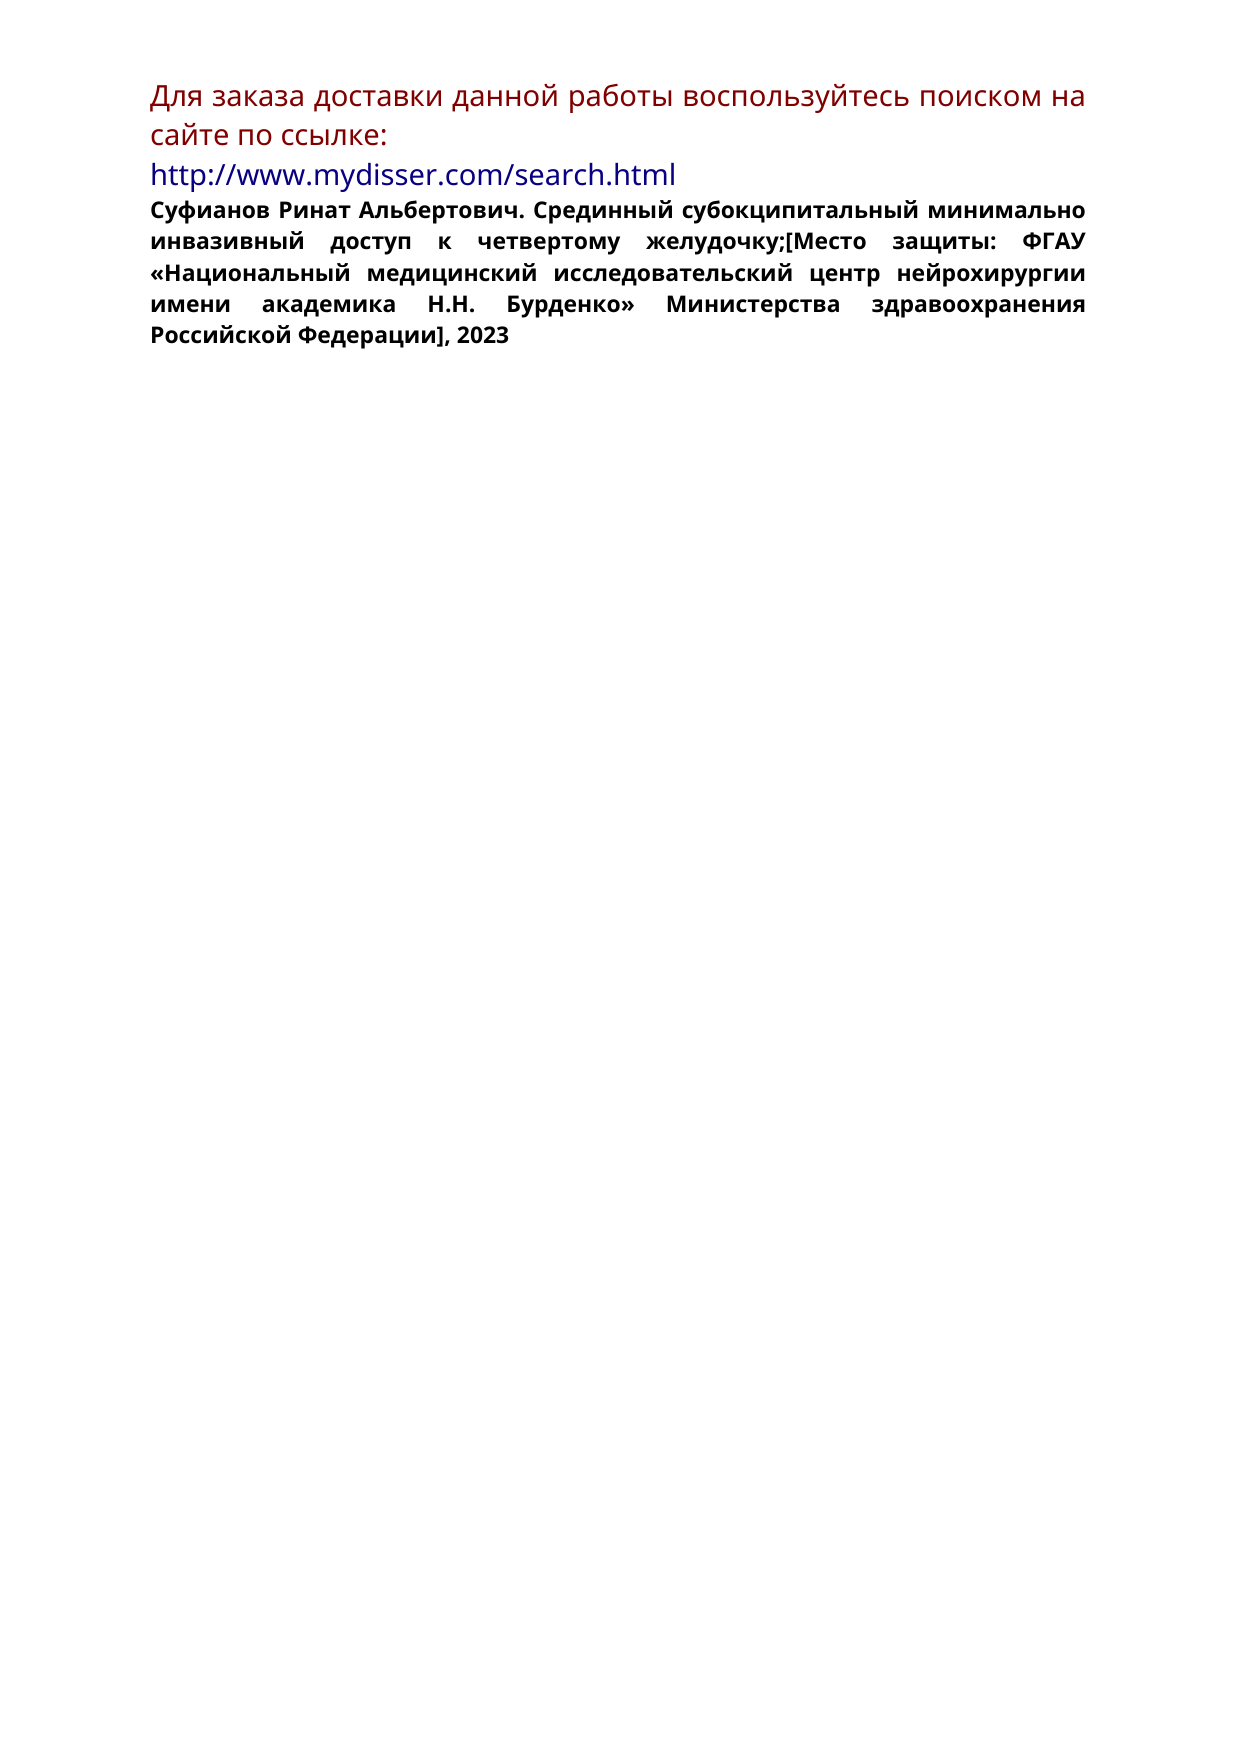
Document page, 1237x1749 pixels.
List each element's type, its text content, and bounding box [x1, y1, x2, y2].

text Суфианов Ринат Альбертович. Срединный субокципитальный минимально инвазивный доступ к четвертому желудочку;[Место защиты: ФГАУ «Национальный медицинский исследовательский центр нейрохирургии имени академика Н.Н. Бурденко» Министерства здравоохранения Российской Федерации], 2023 [150, 194, 1086, 350]
